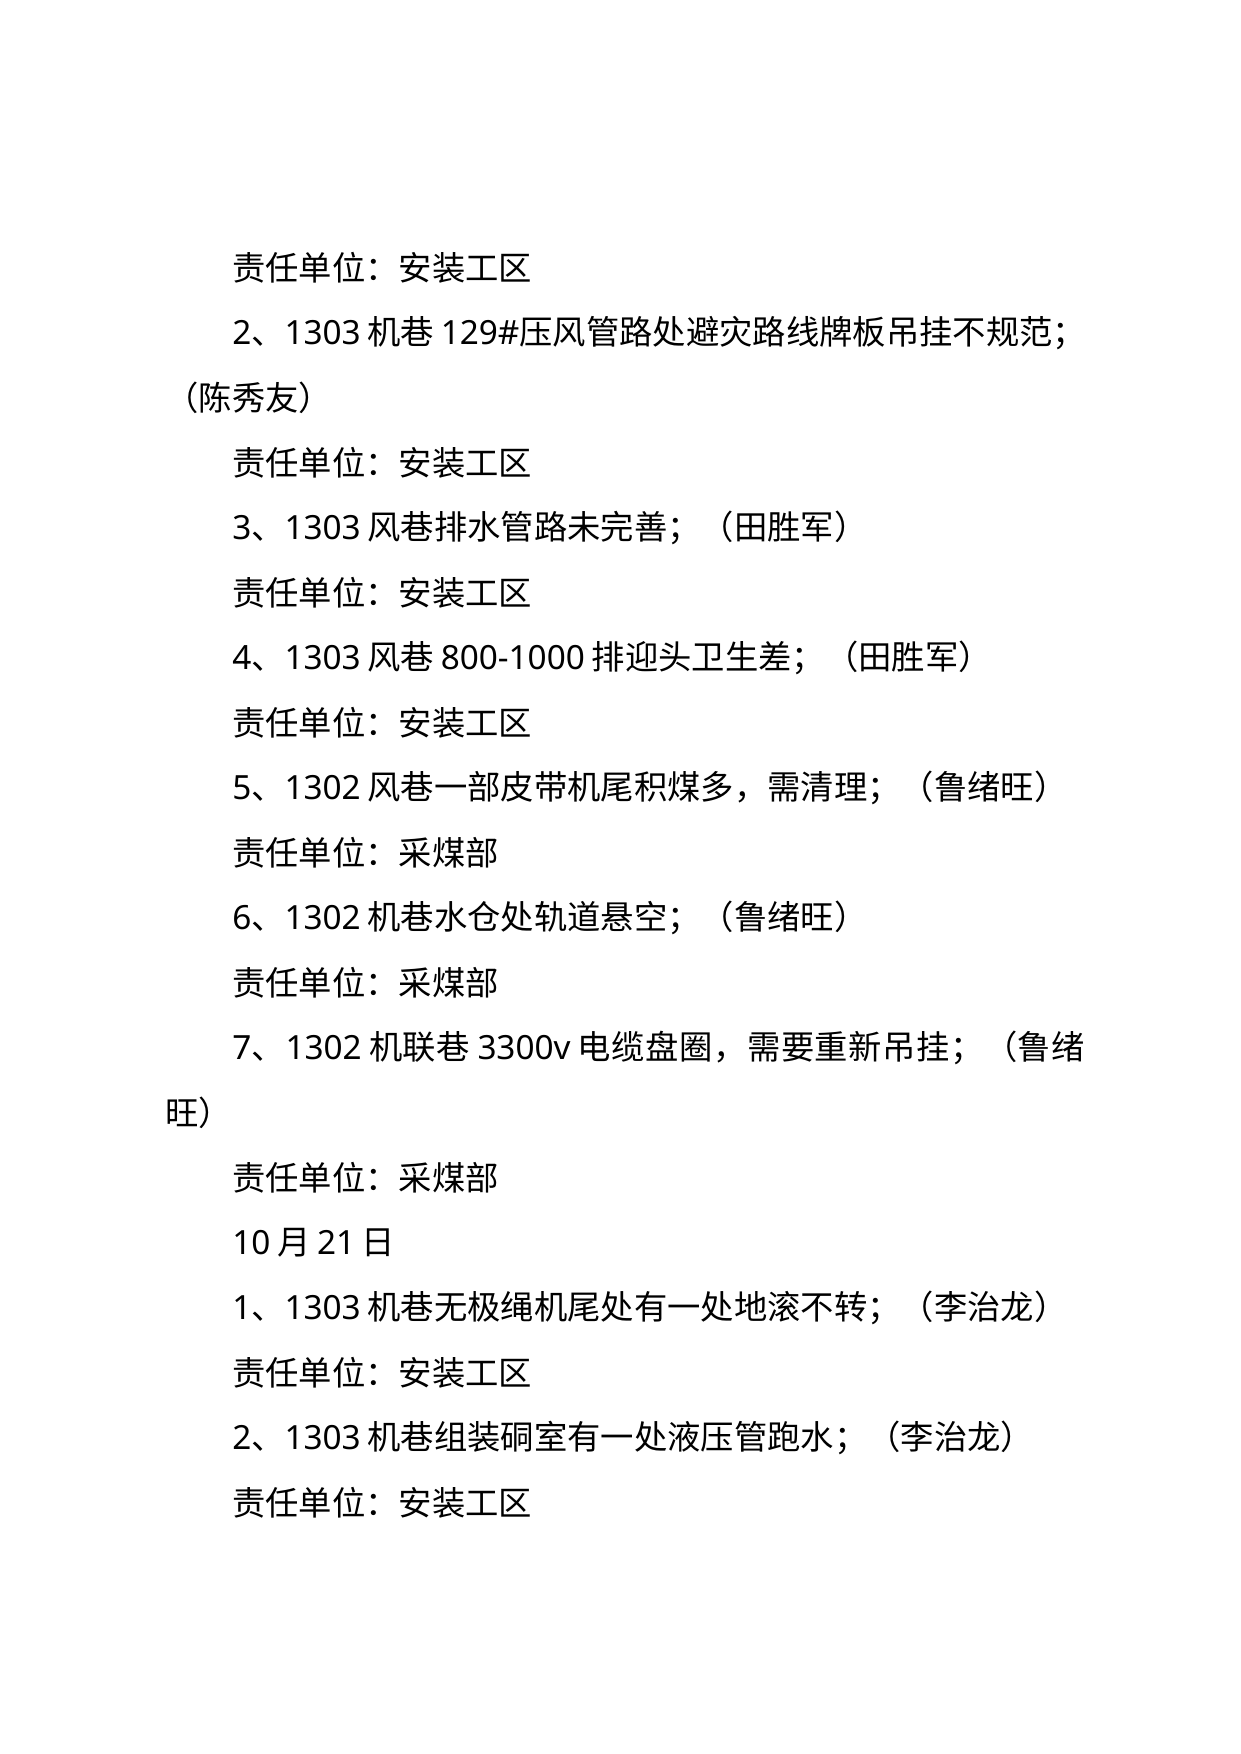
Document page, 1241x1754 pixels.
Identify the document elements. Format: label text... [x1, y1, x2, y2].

list 责任单位：采煤部 [165, 948, 1087, 1013]
list 7、1302机联巷3300v电缆盘圈，需要重新吊挂；（鲁绪旺） [165, 1013, 1087, 1143]
list 责任单位：采煤部 [165, 1143, 1087, 1208]
list 6、1302机巷水仓处轨道悬空；（鲁绪旺） [165, 883, 1087, 948]
list 2、1303机巷组装硐室有一处液压管跑水；（李治龙） [165, 1403, 1087, 1468]
list 1、1303机巷无极绳机尾处有一处地滚不转；（李治龙） [165, 1273, 1087, 1338]
list 责任单位：安装工区 [165, 428, 1087, 493]
list 责任单位：安装工区 [165, 233, 1087, 298]
list 责任单位：安装工区 [165, 688, 1087, 753]
list 责任单位：采煤部 [165, 818, 1087, 883]
text 10月21日 [165, 1208, 1087, 1273]
list 3、1303风巷排水管路未完善；（田胜军） [165, 493, 1087, 558]
list 4、1303风巷800-1000排迎头卫生差；（田胜军） [165, 623, 1087, 688]
list 2、1303机巷129#压风管路处避灾路线牌板吊挂不规范；（陈秀友） [165, 298, 1087, 428]
list 责任单位：安装工区 [165, 1338, 1087, 1403]
list 责任单位：安装工区 [165, 1468, 1087, 1533]
list 责任单位：安装工区 [165, 558, 1087, 623]
list 5、1302风巷一部皮带机尾积煤多，需清理；（鲁绪旺） [165, 753, 1087, 818]
